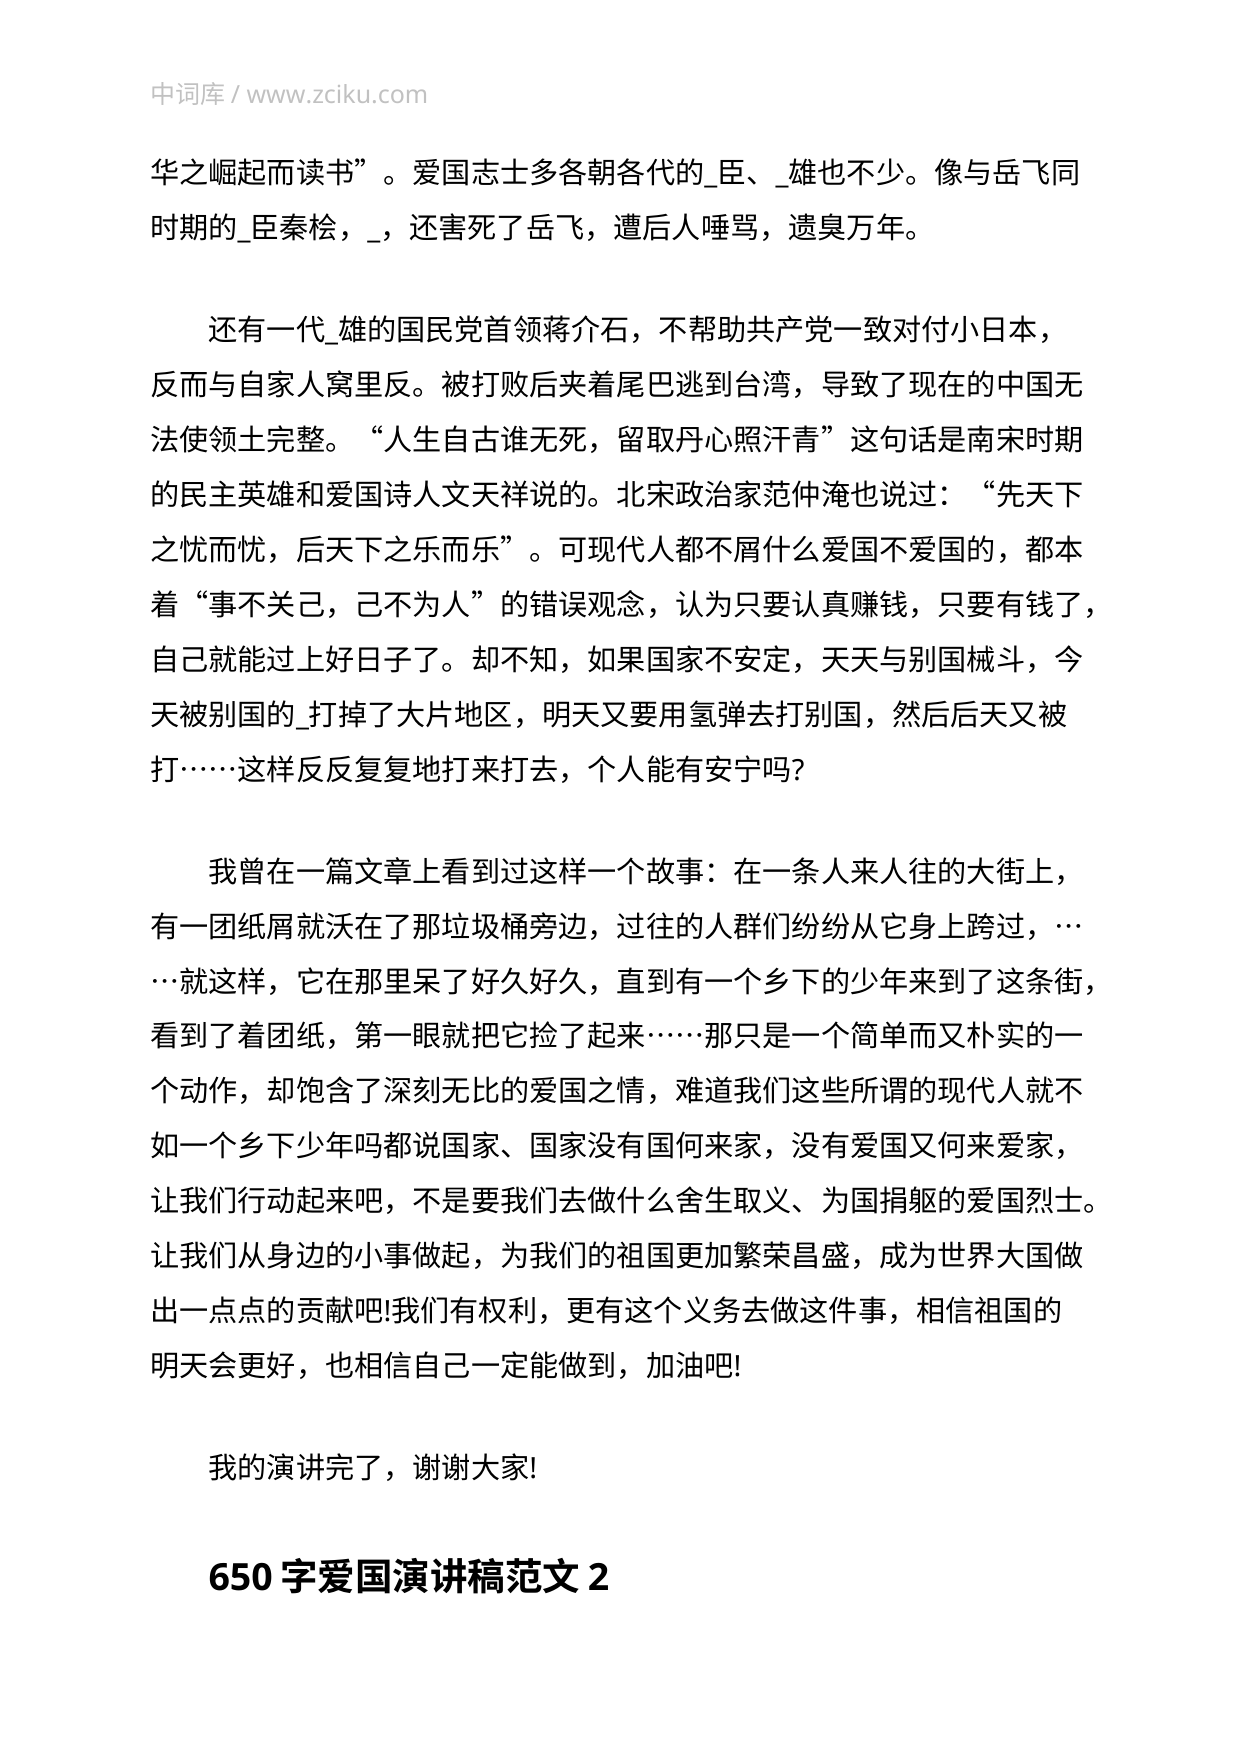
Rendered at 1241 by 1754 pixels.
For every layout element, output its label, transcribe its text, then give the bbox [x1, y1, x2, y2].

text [150, 150, 1090, 247]
text 650字爱国演讲稿范文2 [150, 1546, 1090, 1601]
text 我曾在一篇文章上看到过这样一个故事：在一条人来人往的大街上，有一团纸屑就沃在了那垃圾桶旁边，过往的人群们纷纷从它身上跨过，……就这样，它在那里呆了好久好久，直到有一个乡下的少年来到了这条街，看到了着团纸，第一眼就把它捡了起来……那只是一个简单而又朴实的一个动作，却饱含了深刻无比的爱国之情，难道我们这些所谓的现代人就不如一个乡下少年吗都说国家、国家没有国何来家，没有爱国又何来爱家，让我们行动起来吧，不是要我们去做什么舍生取义、为国捐躯的爱国烈士。让我们从身边的小事做起，为我们的祖国更加繁荣昌盛，成为世界大国做出一点点的贡献吧!我们有权利，更有这个义务去做这件事，相信祖国的明天会更好，也相信自己一定能做到，加油吧! [150, 848, 1090, 1385]
text 我的演讲完了，谢谢大家! [150, 1444, 1090, 1487]
text 还有一代_雄的国民党首领蒋介石，不帮助共产党一致对付小日本，反而与自家人窝里反。被打败后夹着尾巴逃到台湾，导致了现在的中国无法使领土完整。“人生自古谁无死，留取丹心照汗青”这句话是南宋时期的民主英雄和爱国诗人文天祥说的。北宋政治家范仲淹也说过：“先天下之忧而忧，后天下之乐而乐”。可现代人都不屑什么爱国不爱国的，都本着“事不关己，己不为人”的错误观念，认为只要认真赚钱，只要有钱了，自己就能过上好日子了。却不知，如果国家不安定，天天与别国械斗，今天被别国的_打掉了大片地区，明天又要用氢弹去打别国，然后后天又被打……这样反反复复地打来打去，个人能有安宁吗? [150, 307, 1090, 789]
